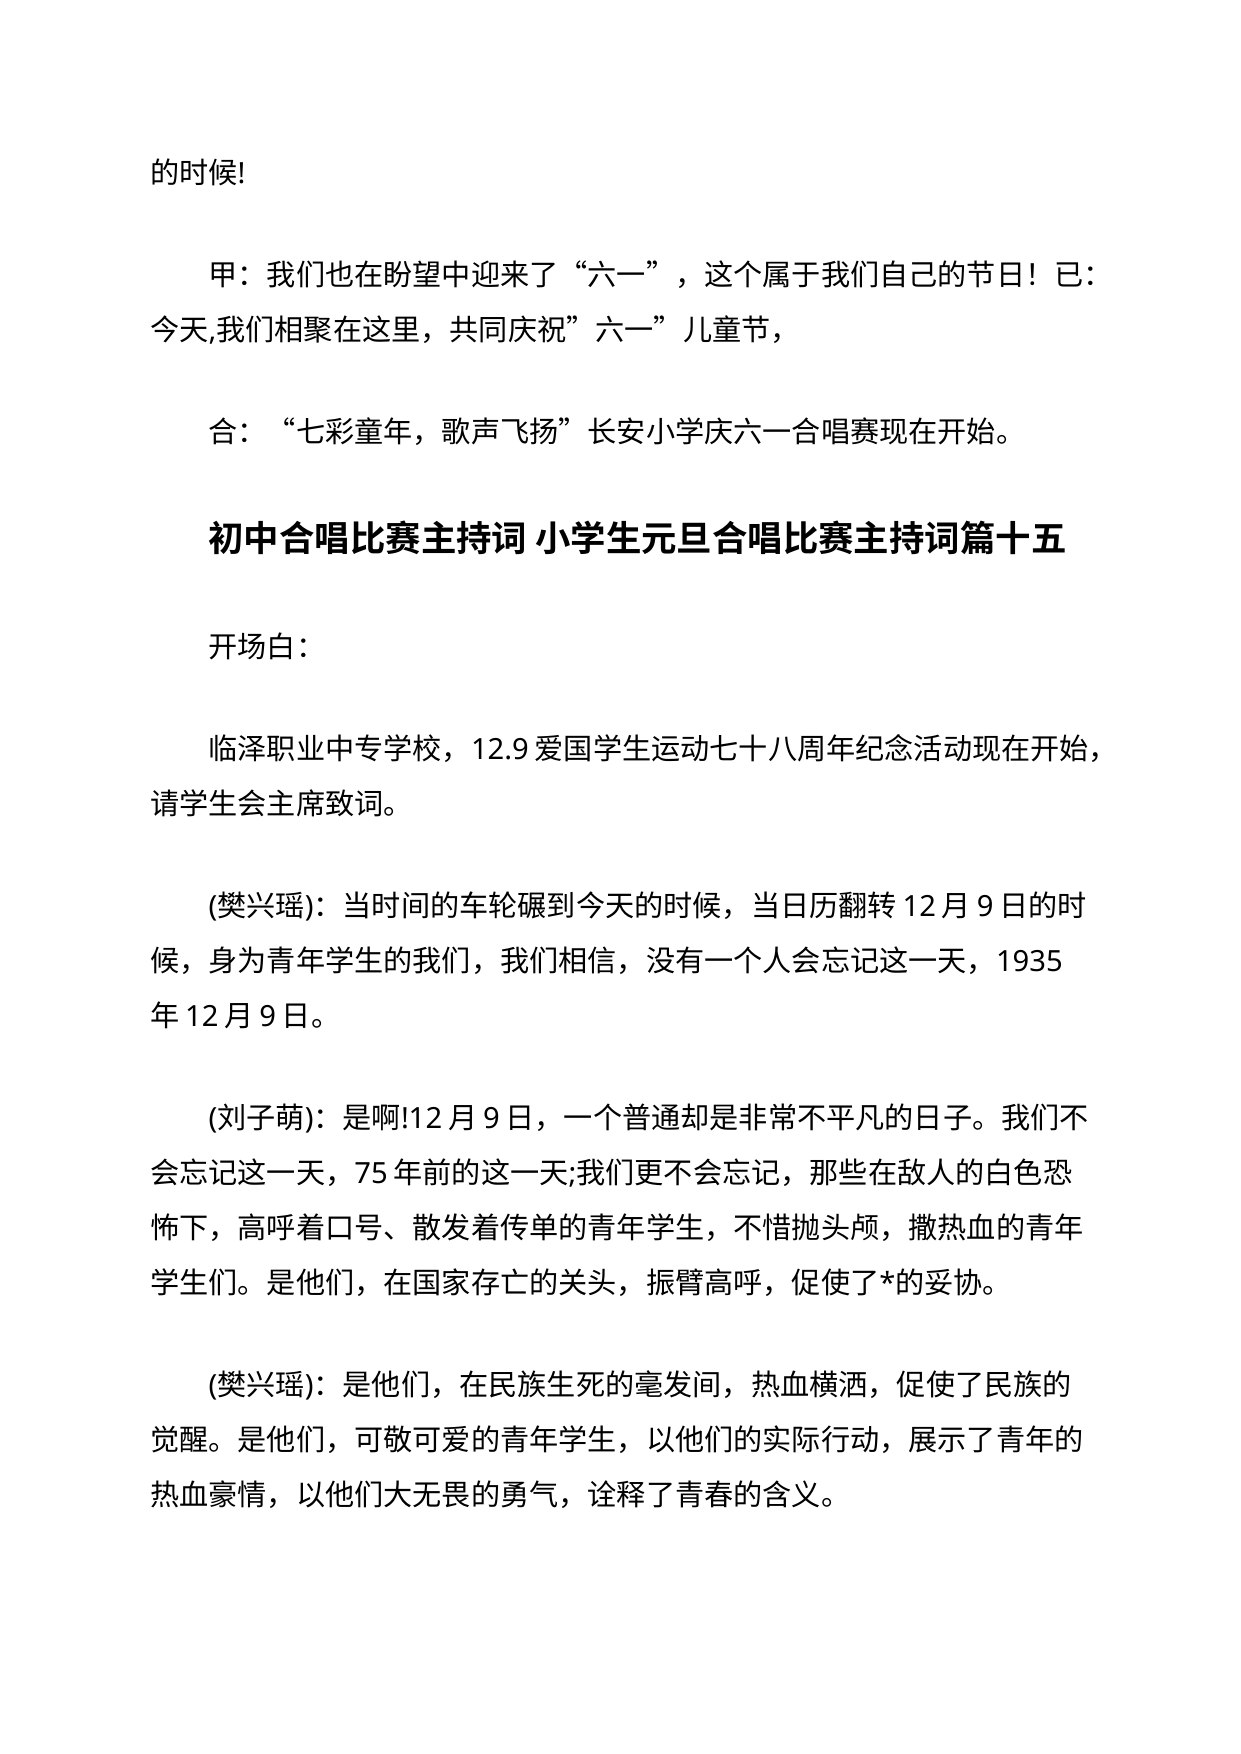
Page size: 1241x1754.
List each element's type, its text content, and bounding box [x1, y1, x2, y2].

text (樊兴瑶)：当时间的车轮碾到今天的时候，当日历翻转12月9日的时候，身为青年学生的我们，我们相信，没有一个人会忘记这一天，1935年12月9日。 [150, 883, 1090, 1035]
text 临泽职业中专学校，12.9爱国学生运动七十八周年纪念活动现在开始，请学生会主席致词。 [150, 726, 1090, 823]
text 初中合唱比赛主持词 小学生元旦合唱比赛主持词篇十五 [150, 511, 1090, 562]
text (刘子萌)：是啊!12月9日，一个普通却是非常不平凡的日子。我们不会忘记这一天，75年前的这一天;我们更不会忘记，那些在敌人的白色恐怖下，高呼着口号、散发着传单的青年学生，不惜抛头颅，撒热血的青年学生们。是他们，在国家存亡的关头，振臂高呼，促使了*的妥协。 [150, 1094, 1090, 1302]
text (樊兴瑶)：是他们，在民族生死的毫发间，热血横洒，促使了民族的觉醒。是他们，可敬可爱的青年学生，以他们的实际行动，展示了青年的热血豪情，以他们大无畏的勇气，诠释了青春的含义。 [150, 1361, 1090, 1514]
text 甲：我们也在盼望中迎来了“六一”，这个属于我们自己的节日！已：今天,我们相聚在这里，共同庆祝”六一”儿童节， [150, 252, 1090, 349]
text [150, 150, 1090, 192]
text 开场白： [150, 624, 1090, 666]
text 合：“七彩童年，歌声飞扬”长安小学庆六一合唱赛现在开始。 [150, 409, 1090, 451]
